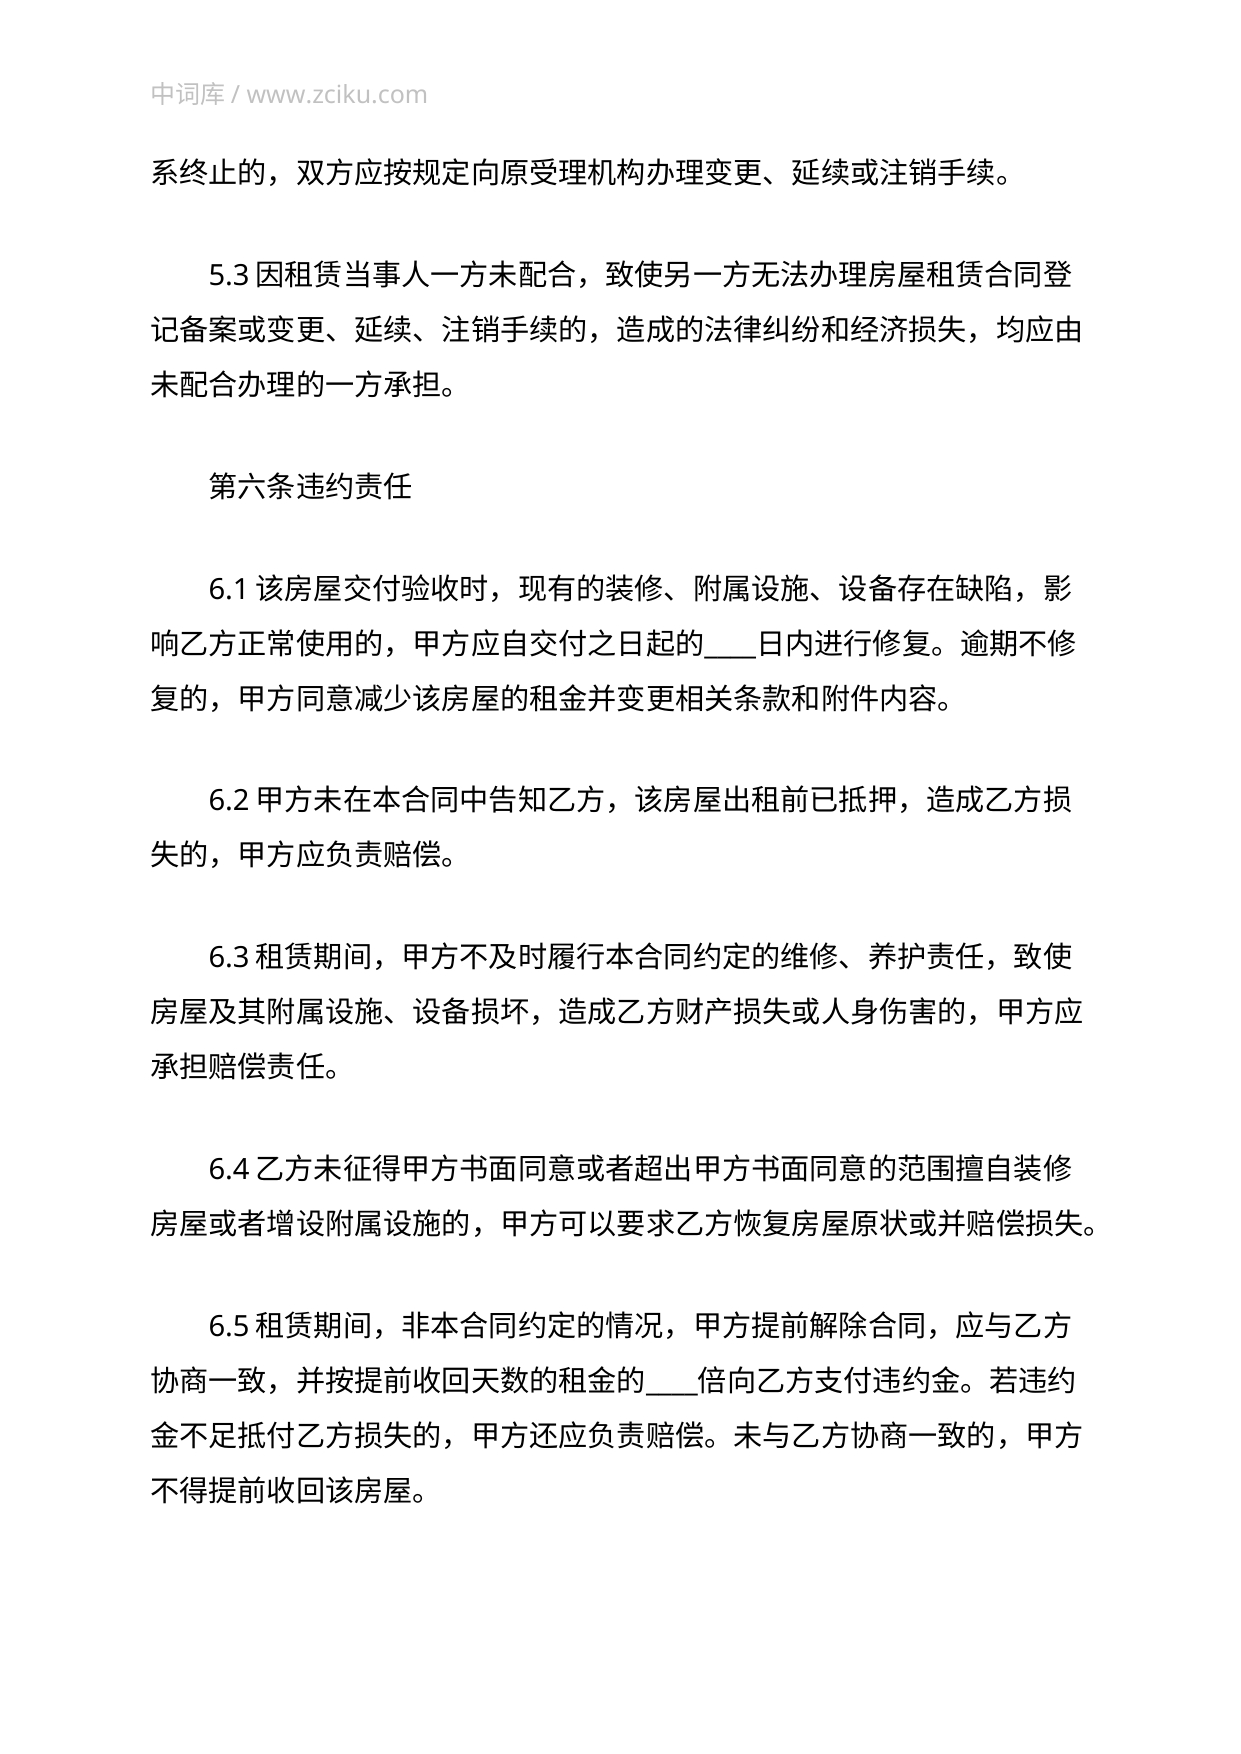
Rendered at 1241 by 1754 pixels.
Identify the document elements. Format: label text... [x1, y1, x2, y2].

text 6.2甲方未在本合同中告知乙方，该房屋出租前已抵押，造成乙方损失的，甲方应负责赔偿。 [150, 777, 1090, 874]
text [150, 150, 1090, 192]
text 6.4乙方未征得甲方书面同意或者超出甲方书面同意的范围擅自装修房屋或者增设附属设施的，甲方可以要求乙方恢复房屋原状或并赔偿损失。 [150, 1145, 1090, 1243]
text 6.3租赁期间，甲方不及时履行本合同约定的维修、养护责任，致使房屋及其附属设施、设备损坏，造成乙方财产损失或人身伤害的，甲方应承担赔偿责任。 [150, 934, 1090, 1086]
text 5.3因租赁当事人一方未配合，致使另一方无法办理房屋租赁合同登记备案或变更、延续、注销手续的，造成的法律纠纷和经济损失，均应由未配合办理的一方承担。 [150, 252, 1090, 404]
text 第六条违约责任 [150, 463, 1090, 506]
text 6.5租赁期间，非本合同约定的情况，甲方提前解除合同，应与乙方协商一致，并按提前收回天数的租金的____倍向乙方支付违约金。若违约金不足抵付乙方损失的，甲方还应负责赔偿。未与乙方协商一致的，甲方不得提前收回该房屋。 [150, 1302, 1090, 1509]
text 6.1该房屋交付验收时，现有的装修、附属设施、设备存在缺陷，影响乙方正常使用的，甲方应自交付之日起的____日内进行修复。逾期不修复的，甲方同意减少该房屋的租金并变更相关条款和附件内容。 [150, 565, 1090, 717]
